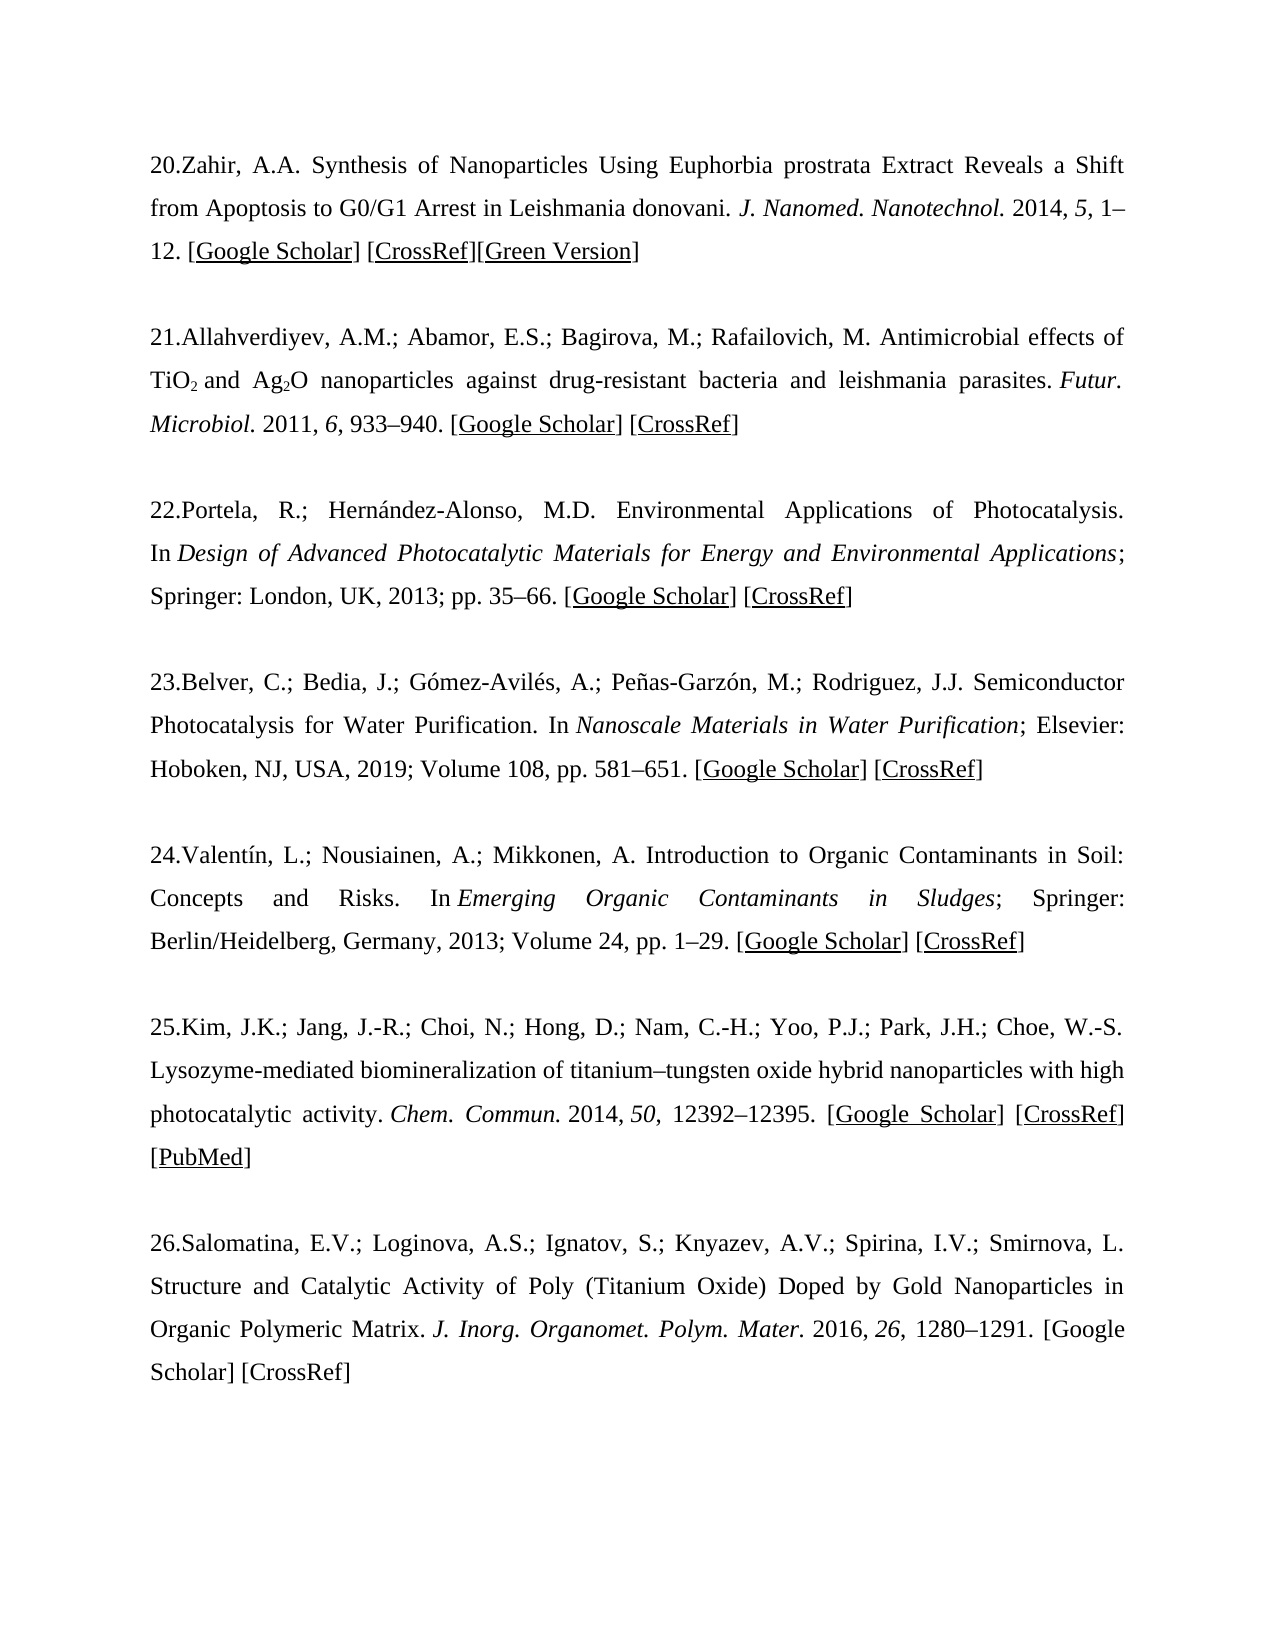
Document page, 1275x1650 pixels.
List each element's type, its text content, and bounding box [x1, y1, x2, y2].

text 23.Belver, C.; Bedia, J.; Gómez-Avilés, A.; Peñas-Garzón, M.; Rodriguez, J.J. Semiconductor Photocatalysis for Water Purification. In Nanoscale Materials in Water Purification; Elsevier: Hoboken, NJ, USA, 2019; Volume 108, pp. 581–651. [Google Scholar] [CrossRef] [150, 667, 1125, 782]
text 26.Salomatina, E.V.; Loginova, A.S.; Ignatov, S.; Knyazev, A.V.; Spirina, I.V.; Smirnova, L. Structure and Catalytic Activity of Poly (Titanium Oxide) Doped by Gold Nanoparticles in Organic Polymeric Matrix. J. Inorg. Organomet. Polym. Mater. 2016, 26, 1280–1291. [Google Scholar] [CrossRef] [150, 1228, 1125, 1386]
text 24.Valentín, L.; Nousiainen, A.; Mikkonen, A. Introduction to Organic Contaminants in Soil: Concepts and Risks. In Emerging Organic Contaminants in Sludges; Springer: Berlin/Heidelberg, Germany, 2013; Volume 24, pp. 1–29. [Google Scholar] [CrossRef] [150, 840, 1125, 955]
text 21.Allahverdiyev, A.M.; Abamor, E.S.; Bagirova, M.; Rafailovich, M. Antimicrobial effects of TiO2 and Ag2O nanoparticles against drug-resistant bacteria and leishmania parasites. Futur. Microbiol. 2011, 6, 933–940. [Google Scholar] [CrossRef] [150, 322, 1125, 437]
text 25.Kim, J.K.; Jang, J.-R.; Choi, N.; Hong, D.; Nam, C.-H.; Yoo, P.J.; Park, J.H.; Choe, W.-S. Lysozyme-mediated biomineralization of titanium–tungsten oxide hybrid nanoparticles with high photocatalytic activity. Chem. Commun. 2014, 50, 12392–12395. [Google Scholar] [CrossRef] [PubMed] [150, 1012, 1125, 1171]
text 22.Portela, R.; Hernández-Alonso, M.D. Environmental Applications of Photocatalysis. In Design of Advanced Photocatalytic Materials for Energy and Environmental Applications; Springer: London, UK, 2013; pp. 35–66. [Google Scholar] [CrossRef] [150, 495, 1125, 610]
text 20.Zahir, A.A. Synthesis of Nanoparticles Using Euphorbia prostrata Extract Reveals a Shift from Apoptosis to G0/G1 Arrest in Leishmania donovani. J. Nanomed. Nanotechnol. 2014, 5, 1–12. [Google Scholar] [CrossRef][Green Version] [150, 150, 1125, 265]
